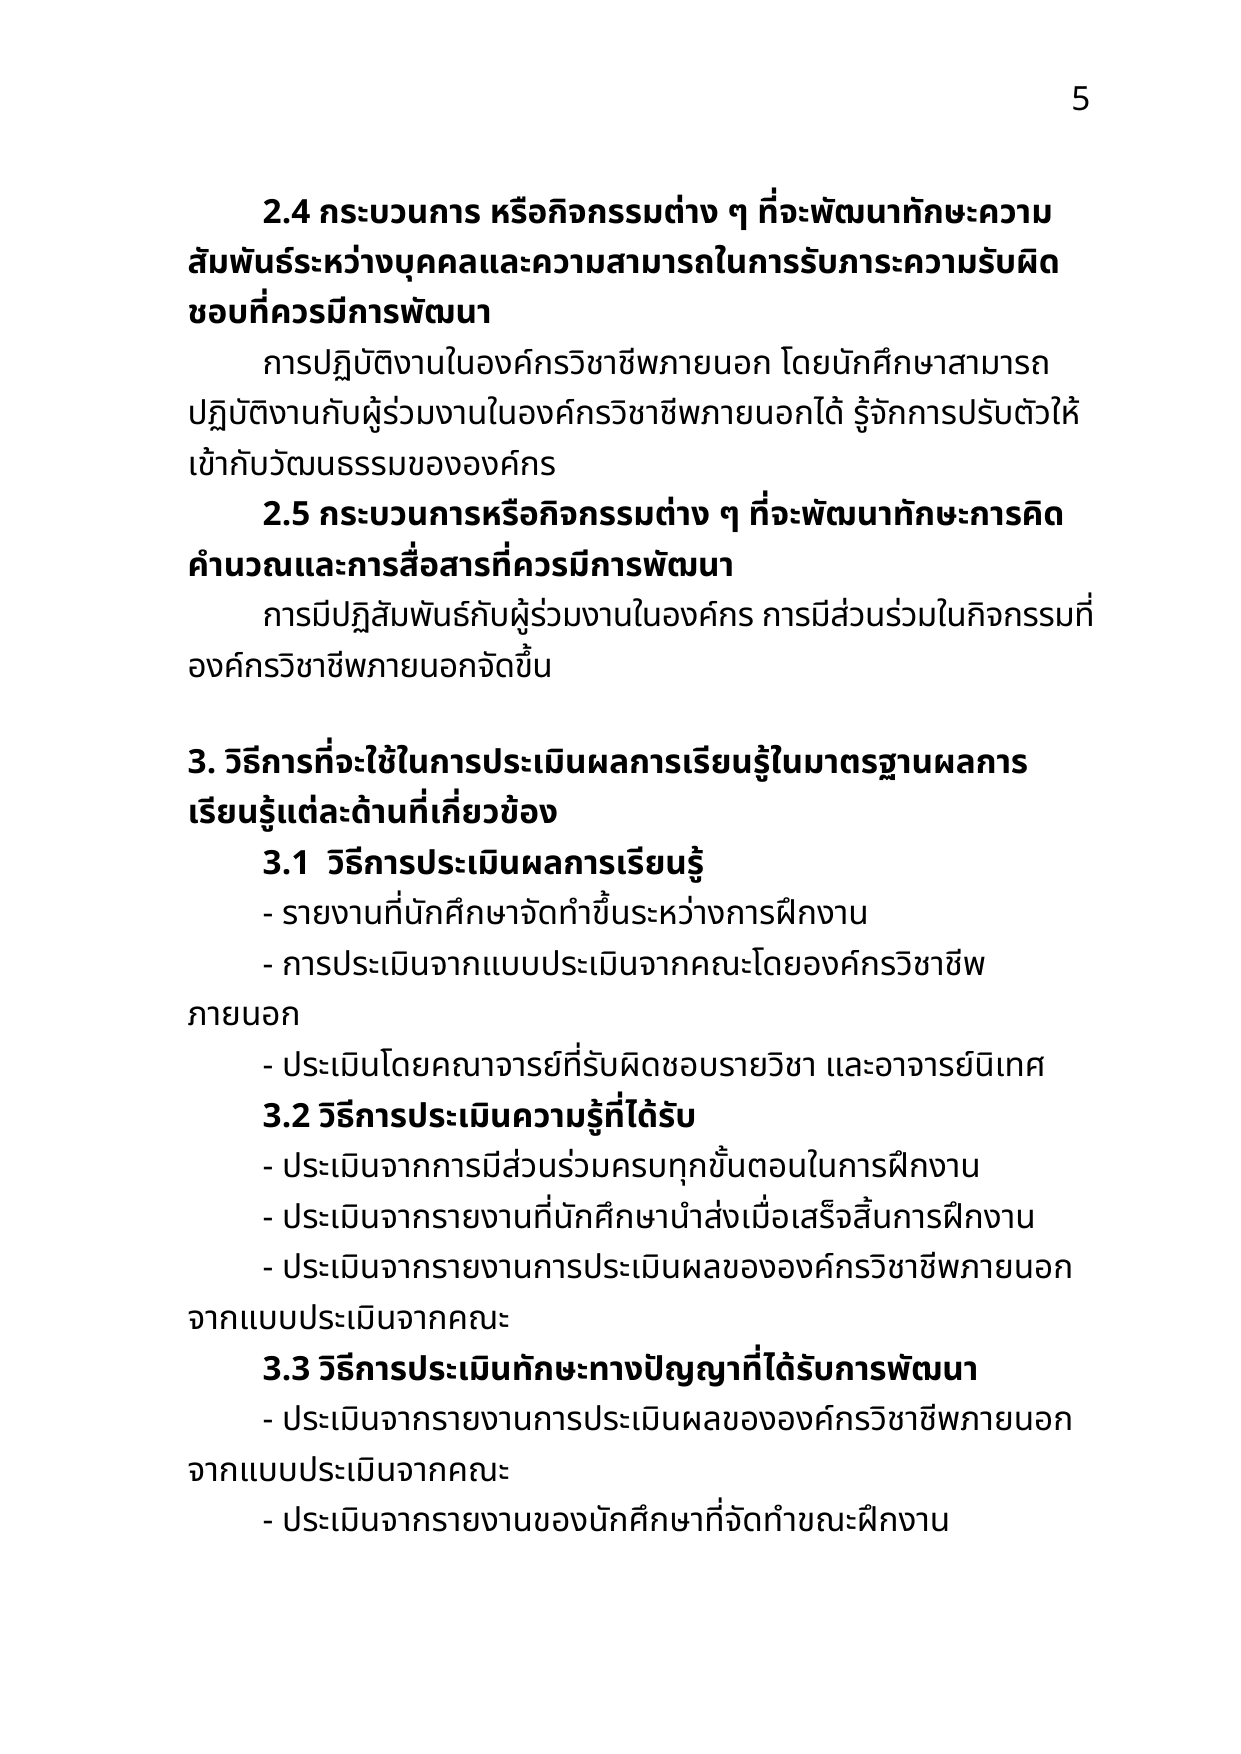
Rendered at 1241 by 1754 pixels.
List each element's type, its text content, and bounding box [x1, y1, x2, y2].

text - การประเมินจากแบบประเมินจากคณะโดยองค์กรวิชาชีพภายนอก [187, 940, 1090, 1041]
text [187, 1395, 1090, 1496]
text 3. วิธีการที่จะใช้ในการประเมินผลการเรียนรู้ในมาตรฐานผลการเรียนรู้แต่ละด้านที่เกี่ยวข้อง [187, 737, 1090, 838]
text - ประเมินจากรายงานของนักศึกษาที่จัดทำขณะฝึกงาน [187, 1496, 1090, 1547]
text - ประเมินจากรายงานการประเมินผลขององค์กรวิชาชีพภายนอกจากแบบประเมินจากคณะ [187, 1243, 1090, 1344]
text 2.5 กระบวนการหรือกิจกรรมต่าง ๆ ที่จะพัฒนาทักษะการคิดคำนวณและการสื่อสารที่ควรมีการพัฒนา [187, 490, 1090, 591]
text การมีปฏิสัมพันธ์กับผู้ร่วมงานในองค์กร การมีส่วนร่วมในกิจกรรมที่องค์กรวิชาชีพภายนอกจัดขึ้น [187, 591, 1146, 692]
text 3.3 วิธีการประเมินทักษะทางปัญญาที่ได้รับการพัฒนา [187, 1344, 1090, 1395]
text - ประเมินโดยคณาจารย์ที่รับผิดชอบรายวิชา และอาจารย์นิเทศ [187, 1041, 1090, 1091]
text 3.1 วิธีการประเมินผลการเรียนรู้ [187, 838, 1090, 889]
text 3.2 วิธีการประเมินความรู้ที่ได้รับ [187, 1091, 1090, 1142]
text 2.4 กระบวนการ หรือกิจกรรมต่าง ๆ ที่จะพัฒนาทักษะความสัมพันธ์ระหว่างบุคคลและความสามารถในการรับภาระความรับผิดชอบที่ควรมีการพัฒนา [187, 187, 1090, 339]
text การปฏิบัติงานในองค์กรวิชาชีพภายนอก โดยนักศึกษาสามารถปฏิบัติงานกับผู้ร่วมงานในองค์กรวิชาชีพภายนอกได้ รู้จักการปรับตัวให้เข้ากับวัฒนธรรมขององค์กร [187, 339, 1090, 490]
text - รายงานที่นักศึกษาจัดทำขึ้นระหว่างการฝึกงาน [187, 889, 1090, 940]
text - ประเมินจากการมีส่วนร่วมครบทุกขั้นตอนในการฝึกงาน [187, 1142, 1090, 1193]
text - ประเมินจากรายงานที่นักศึกษานำส่งเมื่อเสร็จสิ้นการฝึกงาน [187, 1193, 1090, 1243]
